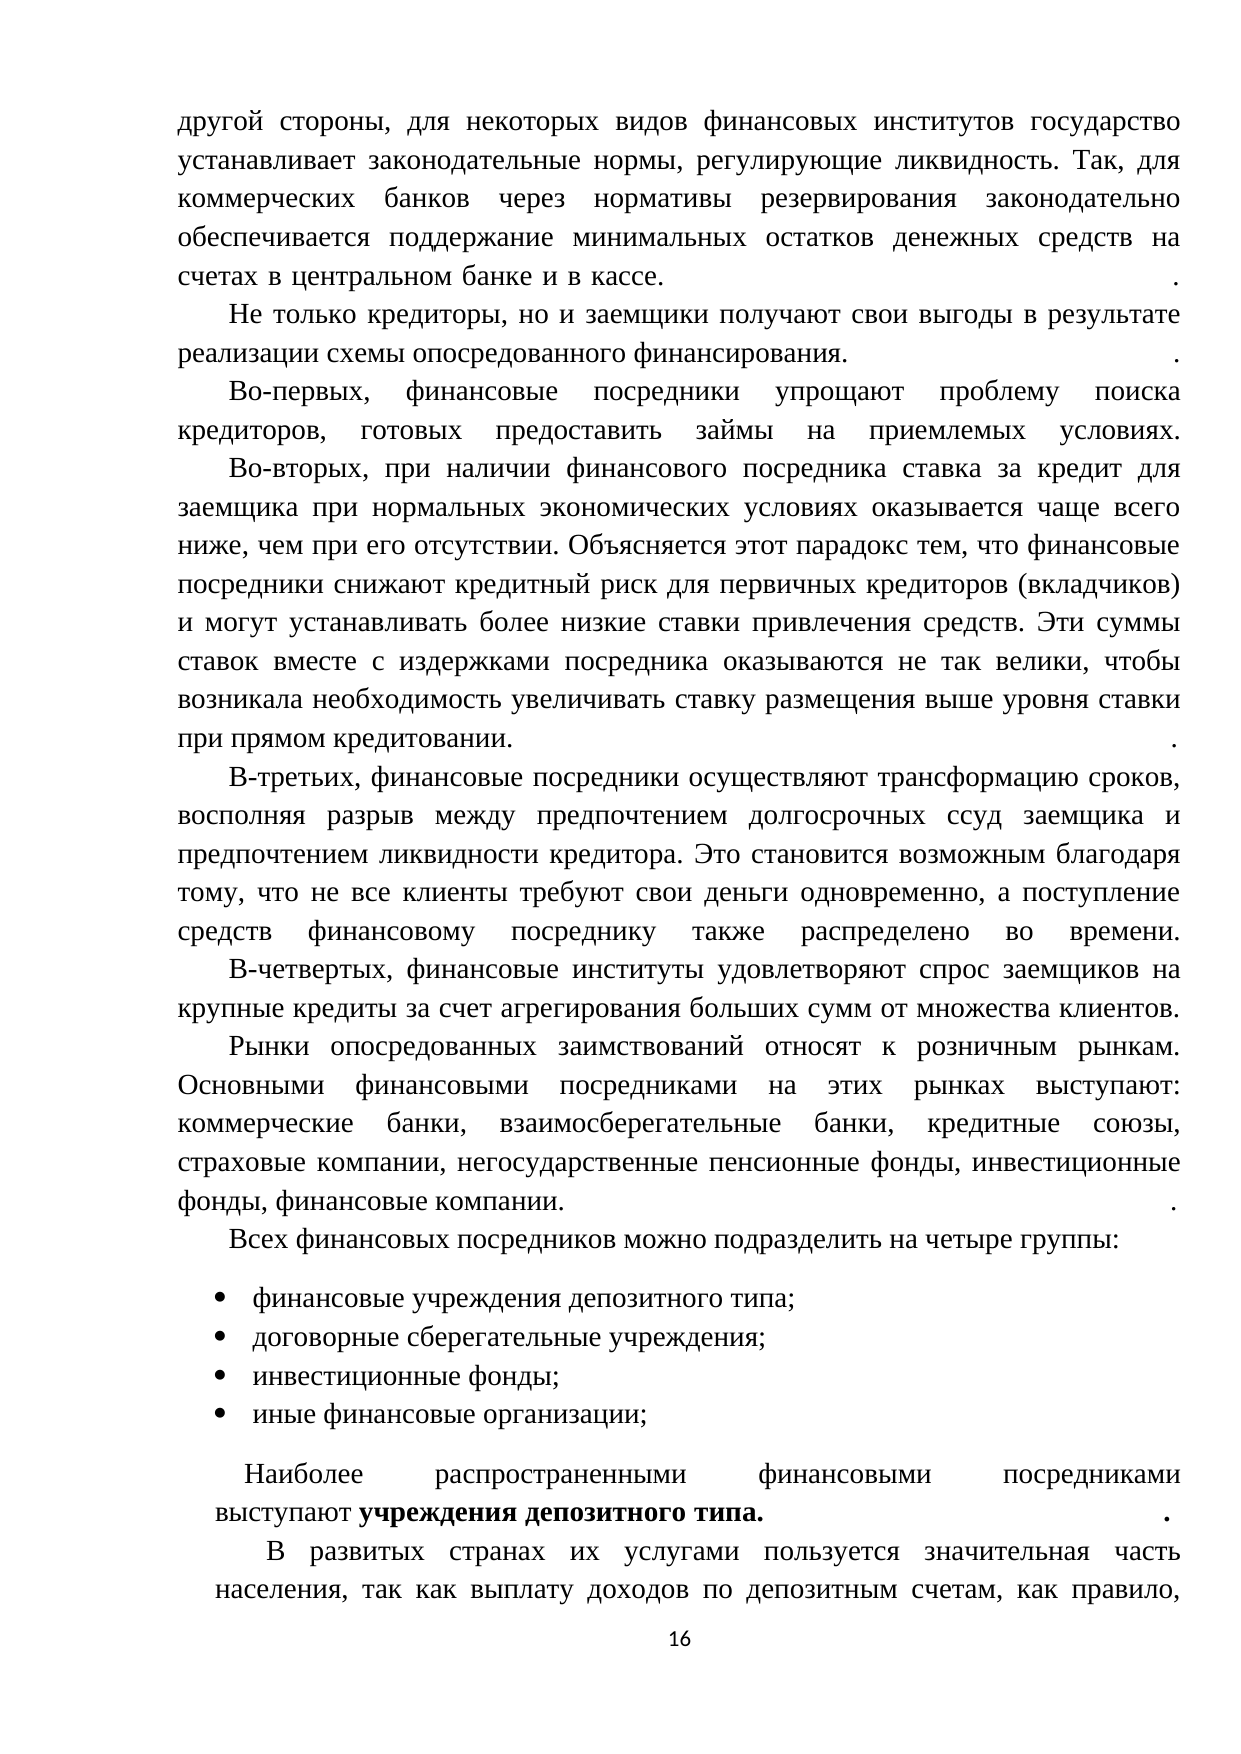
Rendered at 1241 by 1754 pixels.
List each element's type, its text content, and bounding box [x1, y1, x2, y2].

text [215, 1456, 1181, 1605]
list иные финансовые организации; [215, 1396, 1181, 1430]
list финансовые учреждения депозитного типа; [215, 1281, 1181, 1314]
list договорные сберегательные учреждения; [215, 1319, 1181, 1353]
list инвестиционные фонды; [215, 1358, 1181, 1391]
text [177, 103, 1181, 1255]
